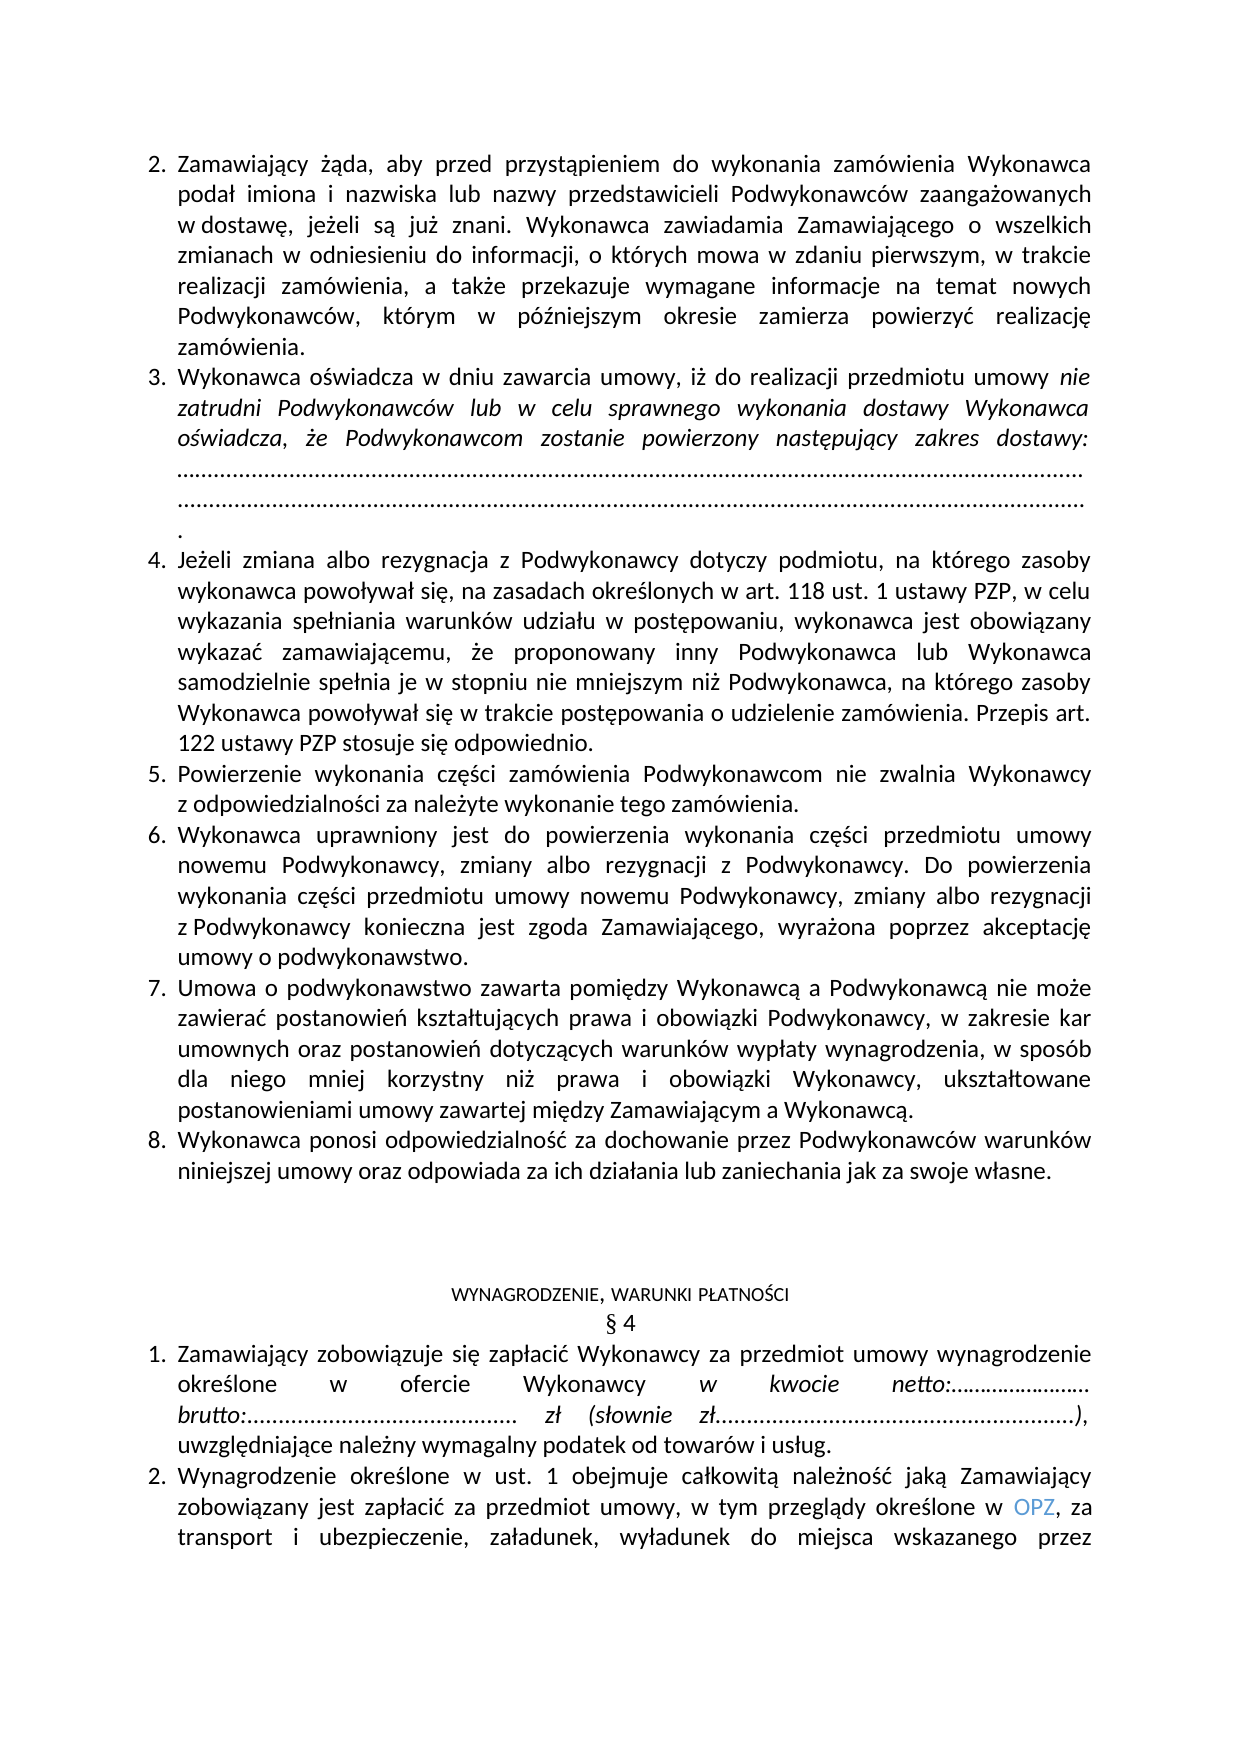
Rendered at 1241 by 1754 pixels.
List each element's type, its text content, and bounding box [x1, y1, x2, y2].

list Wykonawca ponosi odpowiedzialność za dochowanie przez Podwykonawców warunków niniejszej umowy oraz odpowiada za ich działania lub zaniechania jak za swoje własne. [148, 1124, 1092, 1185]
list Zamawiający żąda, aby przed przystąpieniem do wykonania zamówienia Wykonawca podał imiona i nazwiska lub nazwy przedstawicieli Podwykonawców zaangażowanych w dostawę, jeżeli są już znani. Wykonawca zawiadamia Zamawiającego o wszelkich zmianach w odniesieniu do informacji, o których mowa w zdaniu pierwszym, w trakcie realizacji zamówienia, a także przekazuje wymagane informacje na temat nowych Podwykonawców, którym w późniejszym okresie zamierza powierzyć realizację zamówienia. [148, 148, 1092, 361]
list Wykonawca oświadcza w dniu zawarcia umowy, iż do realizacji przedmiotu umowy nie zatrudni Podwykonawców lub w celu sprawnego wykonania dostawy Wykonawca oświadcza, że Podwykonawcom zostanie powierzony następujący zakres dostawy: ….............................................................................................................................................................................................................................................................................................. [148, 361, 1092, 544]
list Powierzenie wykonania części zamówienia Podwykonawcom nie zwalnia Wykonawcy z odpowiedzialności za należyte wykonanie tego zamówienia. [148, 758, 1092, 819]
text wynagrodzenie, warunki płatności [148, 1277, 1092, 1307]
list Zamawiający zobowiązuje się zapłacić Wykonawcy za przedmiot umowy wynagrodzenie określone w ofercie Wykonawcy w kwocie netto:…………………… brutto:........................................... zł (słownie zł.........................................................), uwzględniające należny wymagalny podatek od towarów i usług. [148, 1338, 1092, 1460]
list Wykonawca uprawniony jest do powierzenia wykonania części przedmiotu umowy nowemu Podwykonawcy, zmiany albo rezygnacji z Podwykonawcy. Do powierzenia wykonania części przedmiotu umowy nowemu Podwykonawcy, zmiany albo rezygnacji z Podwykonawcy konieczna jest zgoda Zamawiającego, wyrażona poprzez akceptację umowy o podwykonawstwo. [148, 819, 1092, 972]
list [148, 1460, 1092, 1552]
list Jeżeli zmiana albo rezygnacja z Podwykonawcy dotyczy podmiotu, na którego zasoby wykonawca powoływał się, na zasadach określonych w art. 118 ust. 1 ustawy PZP, w celu wykazania spełniania warunków udziału w postępowaniu, wykonawca jest obowiązany wykazać zamawiającemu, że proponowany inny Podwykonawca lub Wykonawca samodzielnie spełnia je w stopniu nie mniejszym niż Podwykonawca, na którego zasoby Wykonawca powoływał się w trakcie postępowania o udzielenie zamówienia. Przepis art. 122 ustawy PZP stosuje się odpowiednio. [148, 544, 1092, 758]
list Umowa o podwykonawstwo zawarta pomiędzy Wykonawcą a Podwykonawcą nie może zawierać postanowień kształtujących prawa i obowiązki Podwykonawcy, w zakresie kar umownych oraz postanowień dotyczących warunków wypłaty wynagrodzenia, w sposób dla niego mniej korzystny niż prawa i obowiązki Wykonawcy, ukształtowane postanowieniami umowy zawartej między Zamawiającym a Wykonawcą. [148, 972, 1092, 1124]
text 4 [148, 1307, 1092, 1338]
